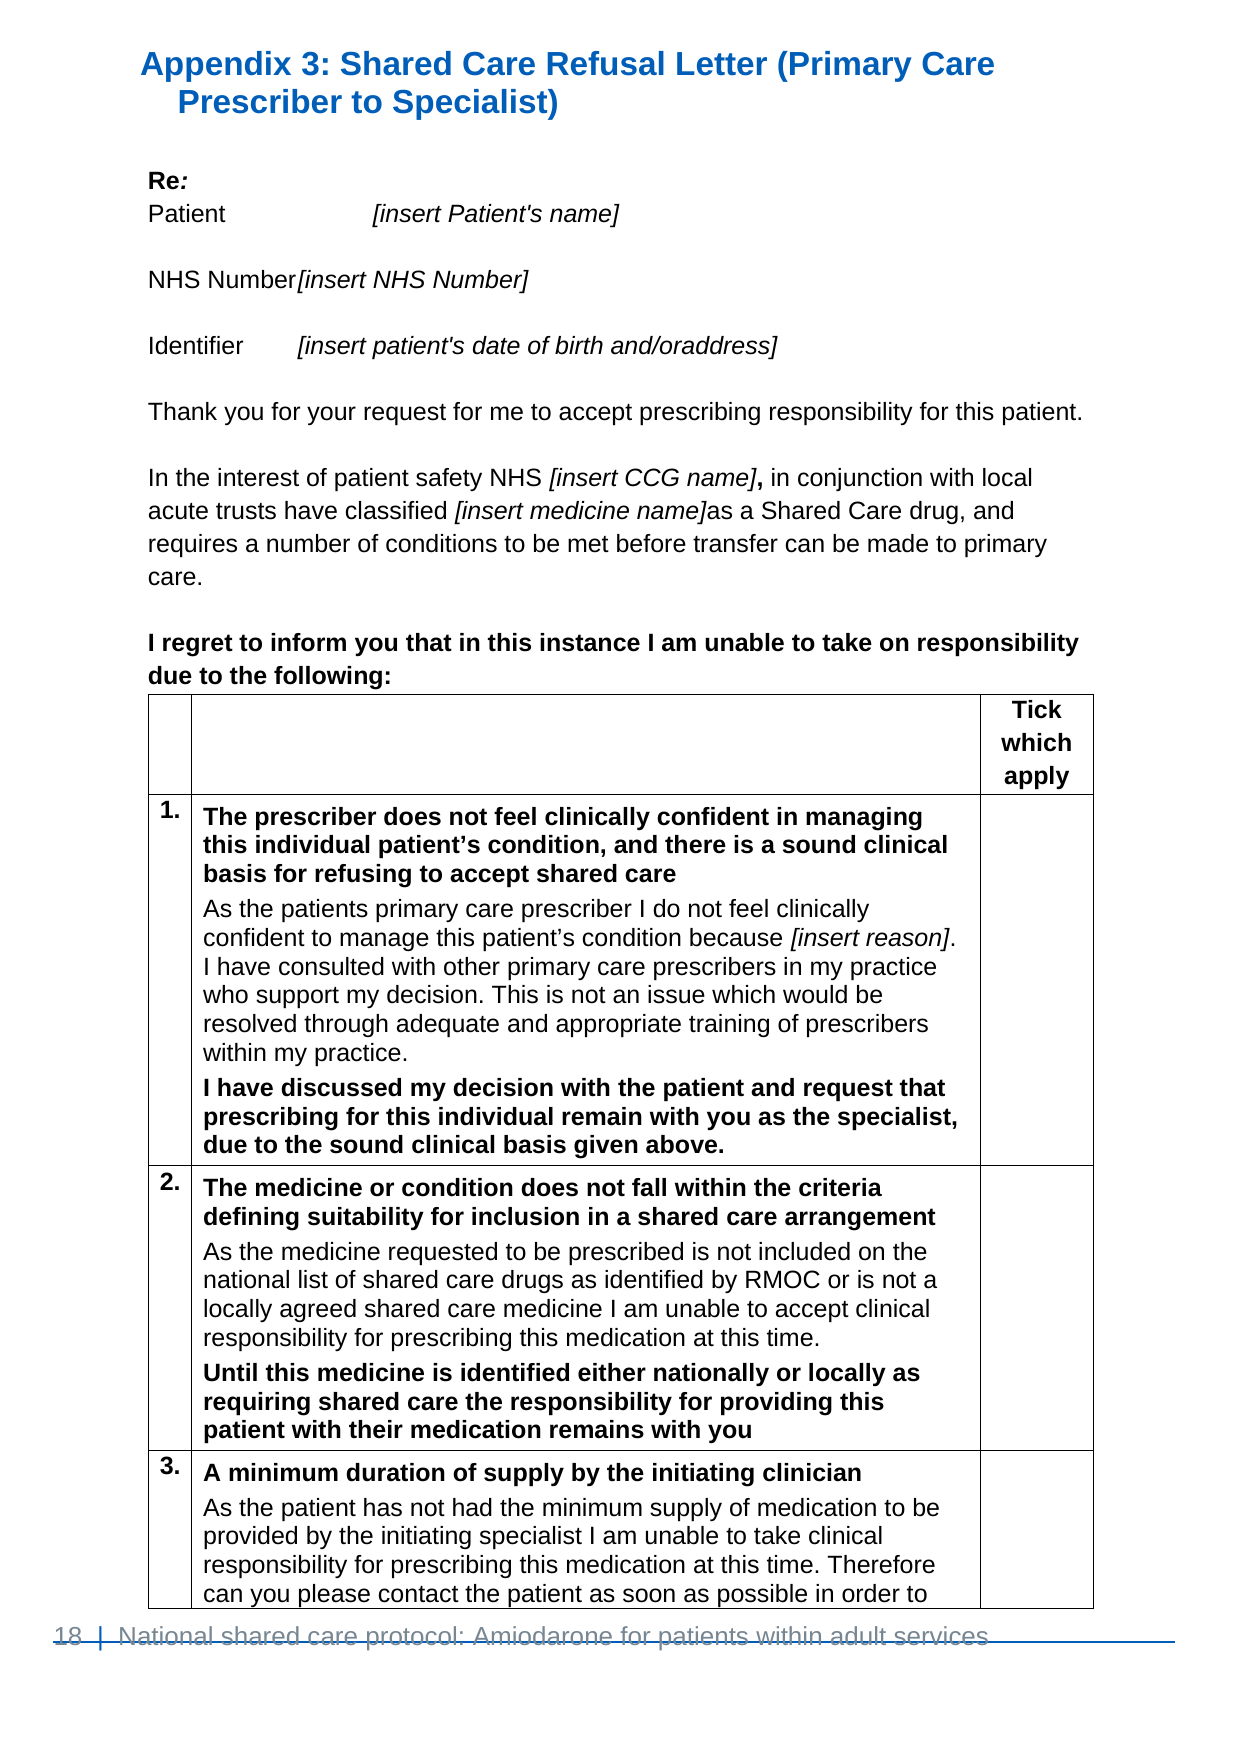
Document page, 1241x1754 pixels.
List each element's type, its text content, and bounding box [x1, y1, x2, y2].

subtitle Appendix 3: Shared Care Refusal Letter (Primary Care Prescriber to Specialist) [140, 43, 1092, 120]
text In the interest of patient safety NHS [insert CCG name], in conjunction with local acute trusts have classified [insert medicine name]as a Shared Care drug, and requires a number of conditions to be met before transfer can be made to primary care. [148, 463, 1092, 591]
text NHS Number [insert NHS Number] [148, 265, 1092, 294]
text Thank you for your request for me to accept prescribing responsibility for this patient. [148, 397, 1092, 426]
table_cell 2. [149, 1166, 191, 1450]
text I regret to inform you that in this instance I am unable to take on responsibility due to the following: [148, 628, 1092, 690]
table_cell The medicine or condition does not fall within the criteria defining suitability for inclusion in a shared care arrangement As the medicine requested to be prescribed is not included on the national list of shared care drugs as identified by RMOC or is not a locally agreed shared care medicine I am unable to accept clinical responsibility for prescribing this medication at this time. Until this medicine is identified either nationally or locally as requiring shared care the responsibility for providing this patient with their medication remains with you [192, 1166, 980, 1450]
table_cell 1. [149, 795, 191, 1165]
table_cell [192, 1451, 980, 1607]
table_header [192, 695, 980, 794]
table_cell The prescriber does not feel clinically confident in managing this individual patient’s condition, and there is a sound clinical basis for refusing to accept shared care As the patients primary care prescriber I do not feel clinically confident to manage this patient’s condition because [insert reason]. I have consulted with other primary care prescribers in my practice who support my decision. This is not an issue which would be resolved through adequate and appropriate training of prescribers within my practice. I have discussed my decision with the patient and request that prescribing for this individual remain with you as the specialist, due to the sound clinical basis given above. [192, 795, 980, 1165]
table_cell 3. [149, 1451, 191, 1607]
text Re: [148, 166, 1092, 195]
text Identifier [insert patient's date of birth and/oraddress] [148, 331, 1092, 360]
table_header Tick which apply [981, 695, 1093, 794]
table_header [149, 695, 191, 794]
table_cell [981, 1166, 1093, 1450]
table_cell [981, 795, 1093, 1165]
table_cell [981, 1451, 1093, 1607]
text Patient [insert Patient's name] [148, 199, 1092, 228]
